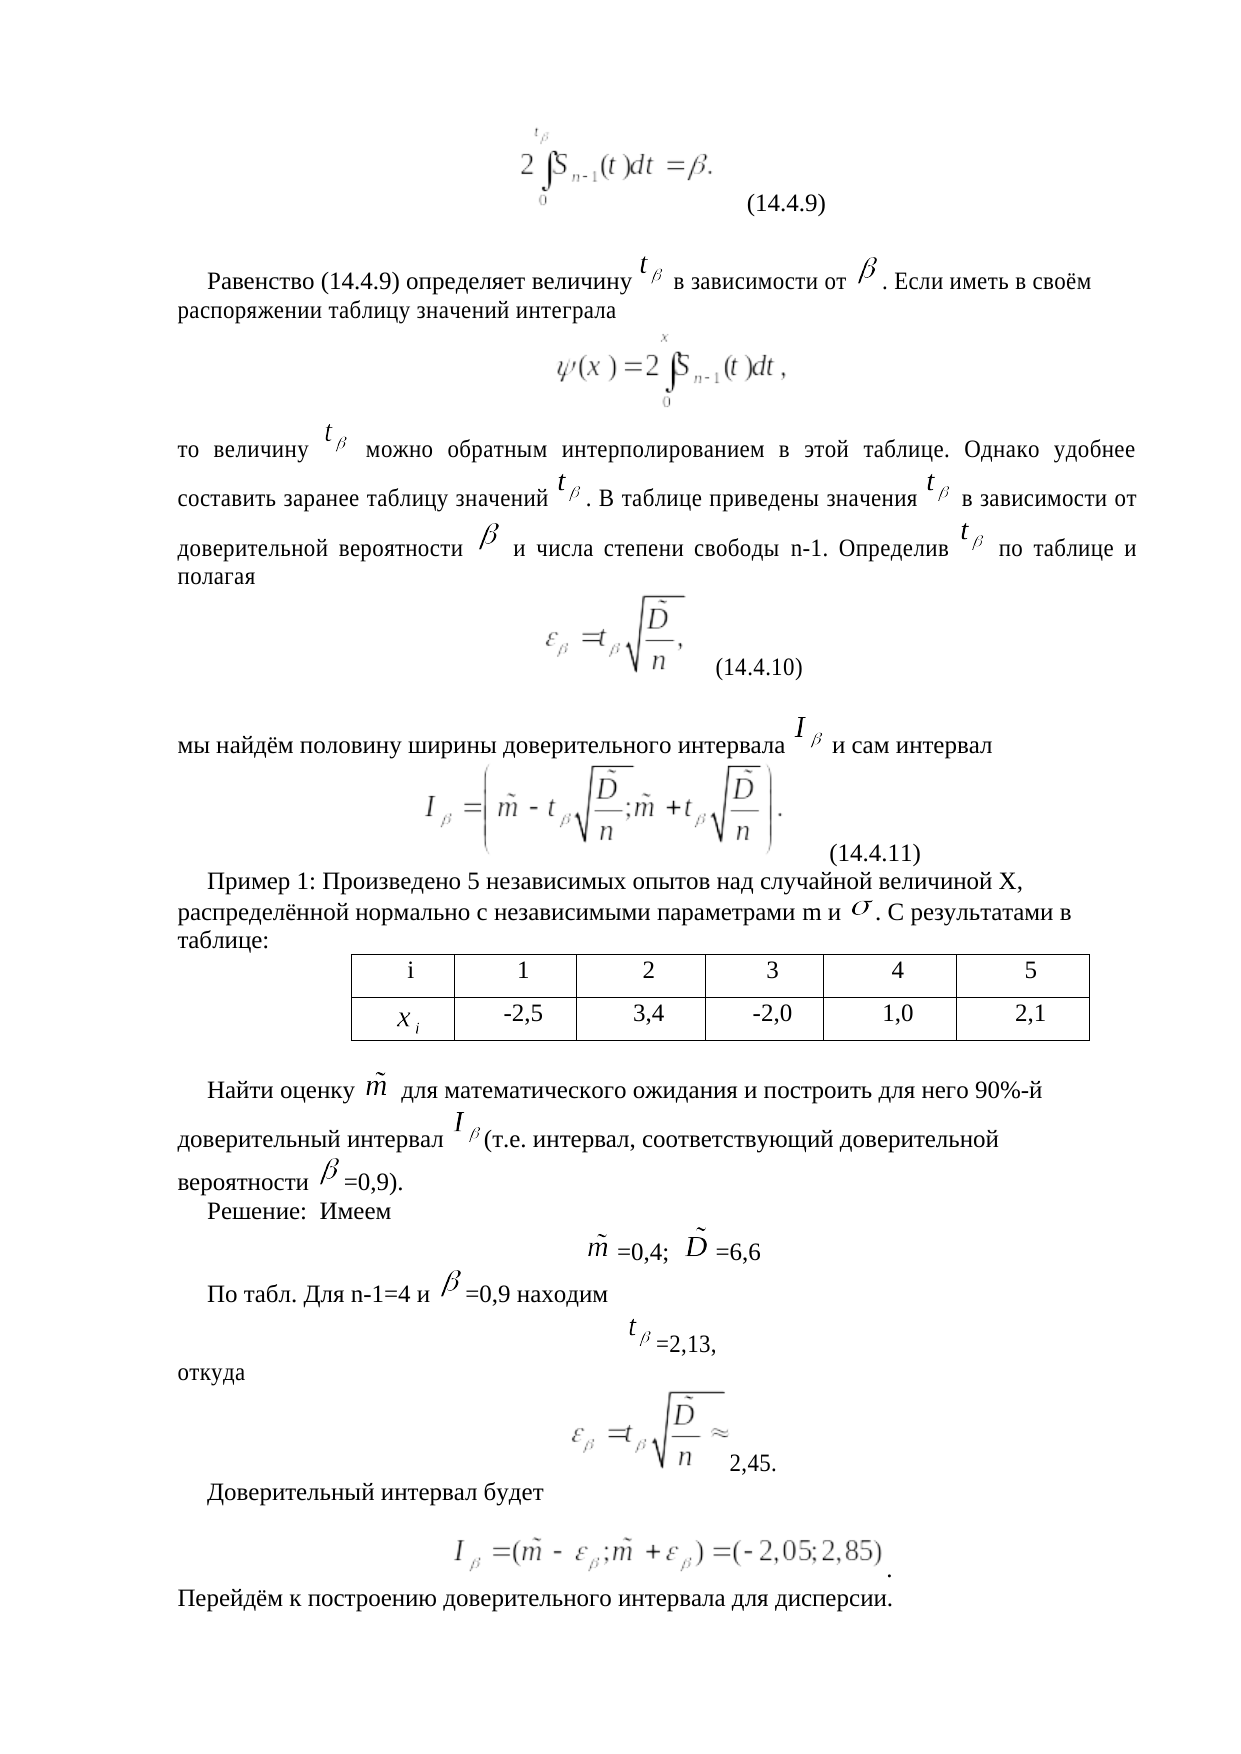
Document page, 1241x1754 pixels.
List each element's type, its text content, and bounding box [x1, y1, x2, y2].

text =0,4; =6,6 [177, 1225, 1137, 1265]
table_header 5 [957, 955, 1089, 997]
table_cell [352, 998, 454, 1040]
table_header 1 [455, 955, 576, 997]
text Равенство (14.4.9) определяет величину в зависимости от . Если иметь в своём распоряжении таблицу значений интеграла [177, 246, 1137, 324]
table_header 2 [577, 955, 705, 997]
text (14.4.10) [177, 590, 1137, 681]
table_header 3 [706, 955, 823, 997]
text мы найдём половину ширины доверительного интервала и сам интервал [177, 709, 1137, 758]
table_cell -2,5 [455, 998, 576, 1040]
text Пример 1: Произведено 5 независимых опытов над случайной величиной Х, распределённой нормально с независимыми параметрами m и . С результатами в таблице: [177, 866, 1137, 954]
text =2,13, [177, 1308, 1137, 1357]
table_cell 1,0 [824, 998, 956, 1040]
text то величину можно обратным интерполированием в этой таблице. Однако удобнее составить заранее таблицу значений . В таблице приведены значения в зависимости от доверительной вероятности и числа степени свободы n-1. Определив по таблице и полагая [177, 414, 1137, 590]
table_cell 3,4 [577, 998, 705, 1040]
text 2,45. [177, 1386, 1137, 1477]
table_header i [352, 955, 454, 997]
text (14.4.9) [177, 118, 1137, 217]
table_header 4 [824, 955, 956, 997]
text Найти оценку для математического ожидания и построить для него 90%-й доверительный интервал (т.е. интервал, соответствующий доверительной вероятности =0,9). [177, 1070, 1137, 1196]
text (14.4.11) [177, 758, 1137, 866]
text Доверительный интервал будет [177, 1477, 1137, 1505]
text откуда [177, 1357, 1137, 1386]
text . [177, 1534, 1137, 1583]
text Решение: Имеем [177, 1196, 1137, 1225]
text Перейдём к построению доверительного интервала для дисперсии. [177, 1583, 1137, 1612]
table_cell 2,1 [957, 998, 1089, 1040]
table_cell -2,0 [706, 998, 823, 1040]
text По табл. Для n-1=4 и =0,9 находим [177, 1265, 1137, 1308]
